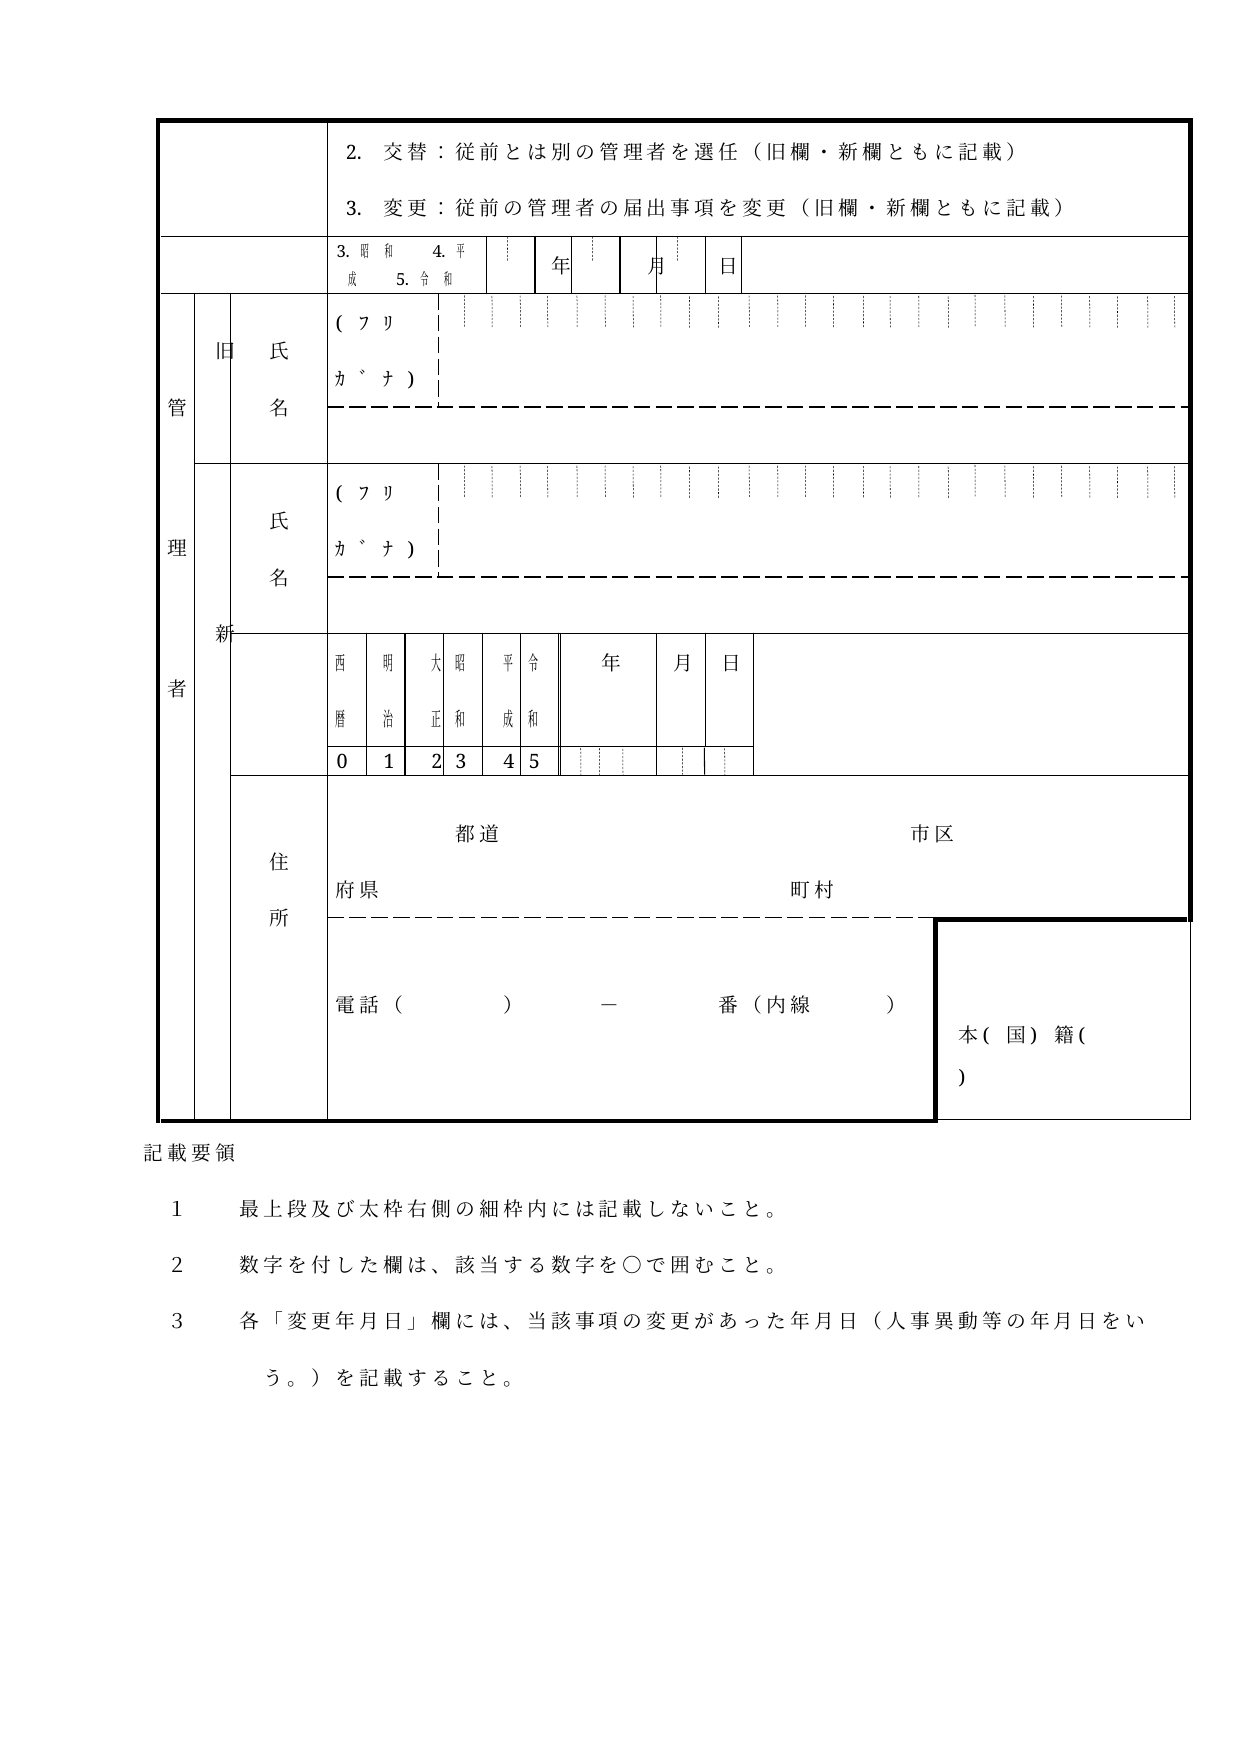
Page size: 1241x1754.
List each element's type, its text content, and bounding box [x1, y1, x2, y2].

table_cell 管 理 者 [160, 294, 194, 1119]
table_cell 電話（ ） － 番（内線 ） [328, 917, 933, 1119]
table_cell [487, 237, 534, 293]
table_cell [438, 464, 1188, 576]
table_cell [705, 747, 753, 775]
table_cell 大正 [406, 634, 443, 746]
text う。）を記載すること。 [96, 1348, 1174, 1404]
text 記載要領 [96, 1123, 1174, 1179]
table_cell [657, 237, 705, 293]
table_cell 令和 [521, 634, 558, 746]
table_cell 西暦 [328, 634, 366, 746]
table_cell 月 [621, 237, 656, 293]
table_cell 3 [444, 747, 482, 775]
table_cell 日 [706, 634, 753, 746]
table_cell (ﾌﾘｶﾞﾅ) [328, 294, 438, 406]
table_cell [328, 576, 1188, 633]
table_cell 日 [706, 237, 741, 293]
table_cell 明治 [367, 634, 404, 746]
table_header [160, 123, 327, 236]
table_cell 0 [328, 747, 366, 775]
text ２ 数字を付した欄は、該当する数字を○で囲むこと。 [96, 1236, 1174, 1292]
table_cell [657, 747, 704, 775]
table_cell 住 所 [231, 776, 327, 1119]
table_cell 平成 [483, 634, 520, 746]
table_cell 1 [367, 747, 404, 775]
table_cell 昭和 [444, 634, 482, 746]
table_cell 5 [521, 747, 558, 775]
table_cell [438, 294, 1188, 406]
table_cell [328, 406, 1188, 463]
table_cell 本(国)籍( ) [938, 917, 1190, 1119]
table_cell 旧 [195, 294, 230, 463]
table_cell 月 [657, 634, 705, 746]
text ３ 各「変更年月日」欄には、当該事項の変更があった年月日（人事異動等の年月日をい [96, 1292, 1174, 1348]
table_cell (ﾌﾘｶﾞﾅ) [328, 464, 438, 576]
table_cell [742, 237, 1188, 293]
table_cell 4 [483, 747, 520, 775]
table_cell 年 [561, 634, 656, 746]
table_cell [572, 237, 619, 293]
text １ 最上段及び太枠右側の細枠内には記載しないこと。 [96, 1179, 1174, 1236]
table_cell 3.昭和 4.平成 5.令和 [328, 237, 486, 293]
table_cell [231, 634, 327, 775]
table_cell 年 [536, 237, 571, 293]
table_cell 氏 名 [231, 464, 327, 633]
table_cell [561, 747, 656, 775]
table_cell 新 [195, 464, 230, 1119]
table_cell 氏 名 [231, 294, 327, 463]
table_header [328, 123, 1188, 236]
table_cell 2 [406, 747, 443, 775]
table_cell [160, 237, 327, 293]
table_cell 都道 市区 府県 町村 [328, 776, 1188, 917]
table_cell [754, 634, 1188, 775]
